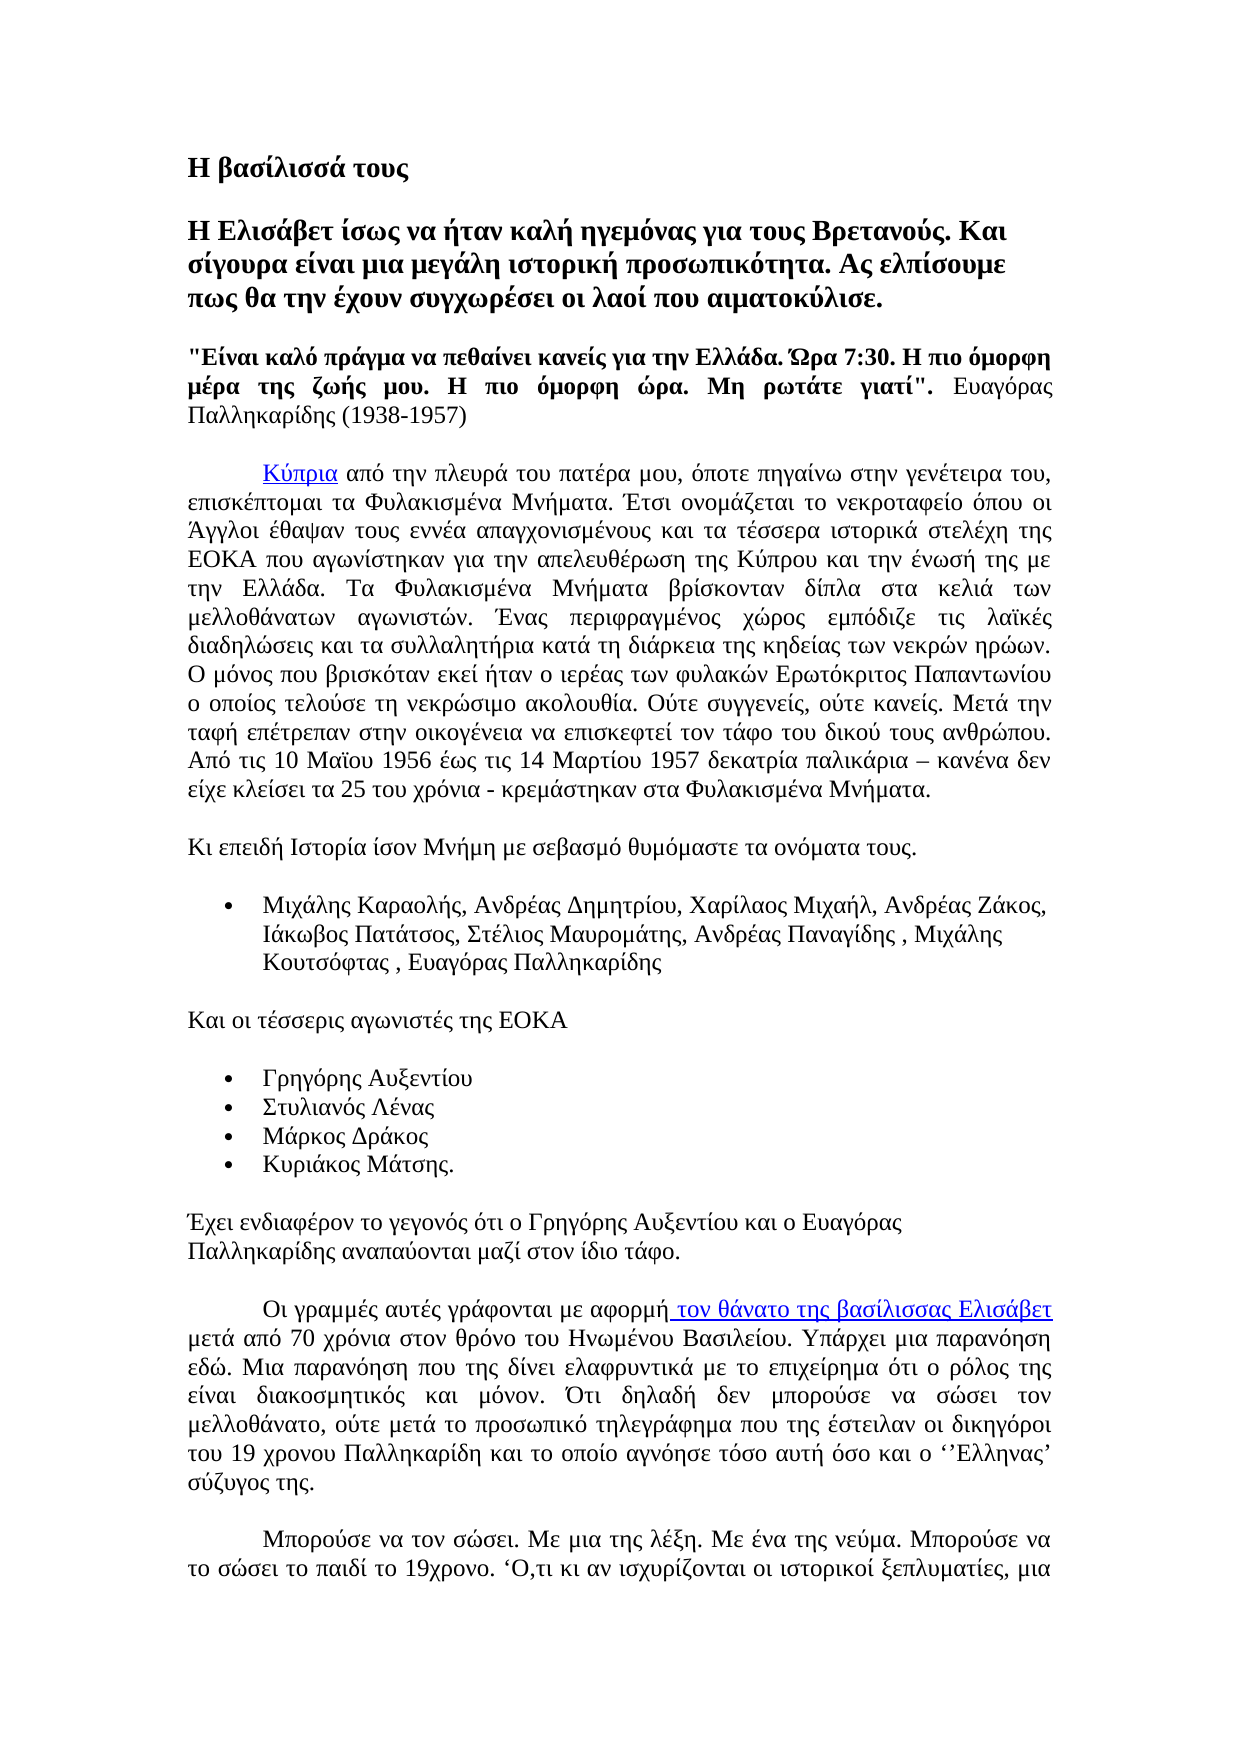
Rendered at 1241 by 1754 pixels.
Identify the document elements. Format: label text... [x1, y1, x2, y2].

text Και οι τέσσερις αγωνιστές της ΕΟΚΑ [187, 1005, 1053, 1034]
list Γρηγόρης Αυξεντίου [225, 1063, 1053, 1092]
text Έχει ενδιαφέρον το γεγονός ότι ο Γρηγόρης Αυξεντίου και ο Ευαγόρας Παλληκαρίδης αναπαύονται μαζί στον ίδιο τάφο. [187, 1207, 1053, 1265]
text Κύπρια από την πλευρά του πατέρα μου, όποτε πηγαίνω στην γενέτειρα του, επισκέπτομαι τα Φυλακισμένα Μνήματα. Έτσι ονομάζεται το νεκροταφείο όπου οι Άγγλοι έθαψαν τους εννέα απαγχονισμένους και τα τέσσερα ιστορικά στελέχη της ΕΟΚΑ που αγωνίστηκαν για την απελευθέρωση της Κύπρου και την ένωσή της με την Ελλάδα. Τα Φυλακισμένα Μνήματα βρίσκονταν δίπλα στα κελιά των μελλοθάνατων αγωνιστών. Ένας περιφραγμένος χώρος εμπόδιζε τις λαϊκές διαδηλώσεις και τα συλλαλητήρια κατά τη διάρκεια της κηδείας των νεκρών ηρώων. Ο μόνος που βρισκόταν εκεί ήταν ο ιερέας των φυλακών Ερωτόκριτος Παπαντωνίου ο οποίος τελούσε τη νεκρώσιμο ακολουθία. Ούτε συγγενείς, ούτε κανείς. Μετά την ταφή επέτρεπαν στην οικογένεια να επισκεφτεί τον τάφο του δικού τους ανθρώπου. Από τις 10 Μαϊου 1956 έως τις 14 Μαρτίου 1957 δεκατρία παλικάρια – κανένα δεν είχε κλείσει τα 25 του χρόνια - κρεμάστηκαν στα Φυλακισμένα Μνήματα. [187, 458, 1053, 803]
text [187, 1524, 1053, 1582]
text Κι επειδή Ιστορία ίσον Μνήμη με σεβασμό θυμόμαστε τα ονόματα τους. [187, 832, 1053, 861]
list Μιχάλης Καραολής, Ανδρέας Δημητρίου, Χαρίλαος Μιχαήλ, Ανδρέας Ζάκος, Ιάκωβος Πατάτσος, Στέλιος Μαυρομάτης, Ανδρέας Παναγίδης , Μιχάλης Κουτσόφτας , Ευαγόρας Παλληκαρίδης [225, 890, 1053, 976]
text "Είναι καλό πράγμα να πεθαίνει κανείς για την Ελλάδα. Ώρα 7:30. Η πιο όμορφη μέρα της ζωής μου. Η πιο όμορφη ώρα. Μη ρωτάτε γιατί". Ευαγόρας Παλληκαρίδης (1938-1957) [187, 342, 1053, 429]
list Μάρκος Δράκος [225, 1121, 1053, 1149]
list Κυριάκος Μάτσης. [225, 1149, 1053, 1178]
list Στυλιανός Λένας [225, 1092, 1053, 1121]
text Οι γραμμές αυτές γράφονται με αφορμή τον θάνατο της βασίλισσας Ελισάβετ μετά από 70 χρόνια στον θρόνο του Ηνωμένου Βασιλείου. Υπάρχει μια παρανόηση εδώ. Μια παρανόηση που της δίνει ελαφρυντικά με το επιχείρημα ότι ο ρόλος της είναι διακοσμητικός και μόνον. Ότι δηλαδή δεν μπορούσε να σώσει τον μελλοθάνατο, ούτε μετά το προσωπικό τηλεγράφημα που της έστειλαν οι δικηγόροι του 19 χρονου Παλληκαρίδη και το οποίο αγνόησε τόσο αυτή όσο και ο ‘’Ελληνας’ σύζυγος της. [187, 1294, 1053, 1495]
text Η Ελισάβετ ίσως να ήταν καλή ηγεμόνας για τους Βρετανούς. Και σίγουρα είναι μια μεγάλη ιστορική προσωπικότητα. Ας ελπίσουμε πως θα την έχουν συγχωρέσει οι λαοί που αιματοκύλισε. [187, 213, 1053, 313]
text Η βασίλισσά τους [187, 150, 1053, 183]
